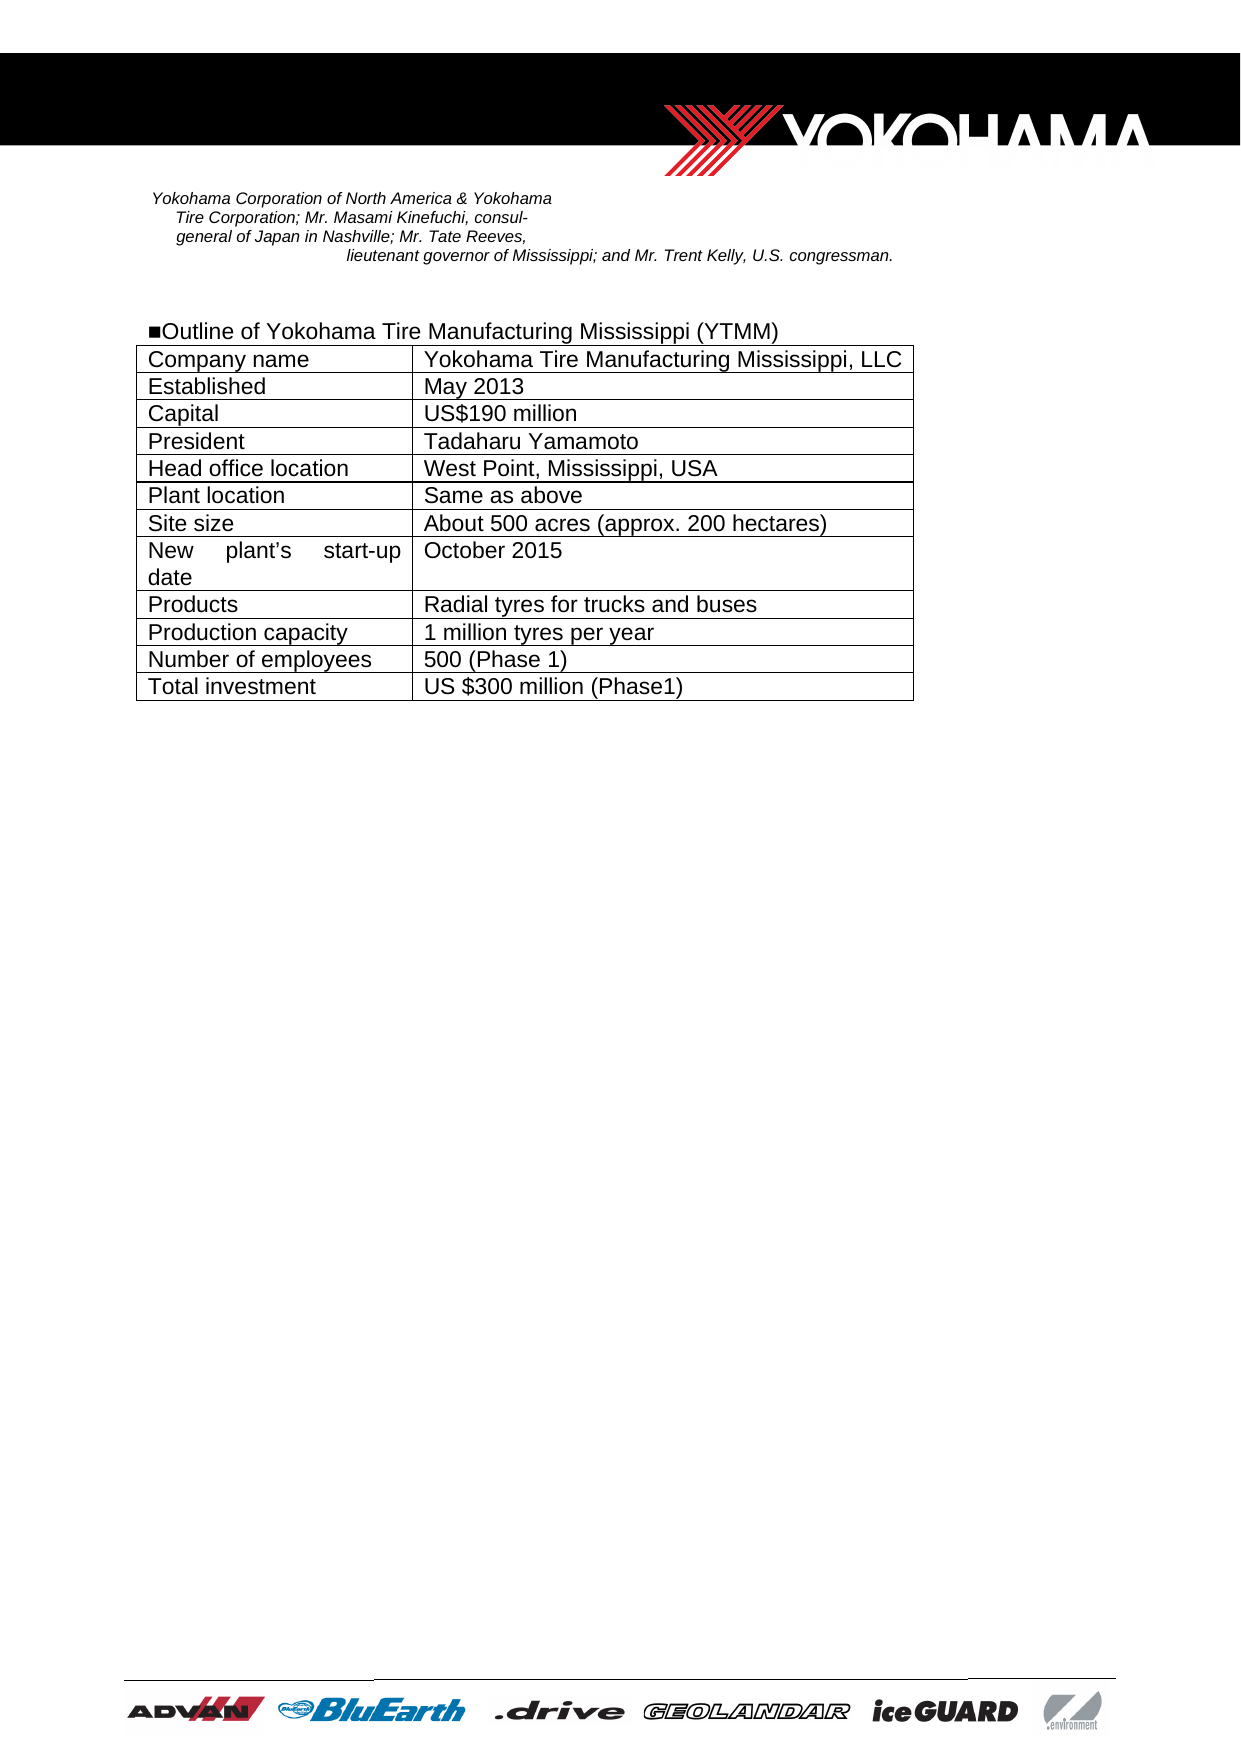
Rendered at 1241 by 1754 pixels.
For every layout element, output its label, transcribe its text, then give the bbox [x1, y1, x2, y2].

table_cell Established [137, 373, 412, 399]
table_cell Number of employees [137, 646, 412, 672]
table_cell May 2013 [413, 373, 913, 399]
picture [643, 1679, 1110, 1738]
table_header Yokohama Tire Manufacturing Mississippi, LLC [413, 346, 913, 372]
text ■Outline of Yokohama Tire Manufacturing Mississippi (YTMM) [148, 318, 1093, 344]
table_cell Capital [137, 400, 412, 427]
table_cell US $300 million (Phase1) [413, 673, 913, 699]
table_cell Site size [137, 510, 412, 536]
table_cell Radial tyres for trucks and buses [413, 591, 913, 617]
table_cell 1 million tyres per year [413, 619, 913, 645]
table_cell West Point, Mississippi, USA [413, 455, 913, 481]
table_cell US$190 million [413, 400, 913, 427]
table_cell 500 (Phase 1) [413, 646, 913, 672]
picture [124, 1681, 479, 1739]
picture [486, 1695, 633, 1725]
table_cell October 2015 [413, 537, 913, 590]
table_header Company name [137, 346, 412, 372]
picture [574, 39, 1241, 237]
table_cell Production capacity [137, 619, 412, 645]
table_cell About 500 acres (approx. 200 hectares) [413, 510, 913, 536]
table_cell Head office location [137, 455, 412, 481]
table_cell Plant location [137, 483, 412, 509]
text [148, 189, 1093, 265]
table_cell Products [137, 591, 412, 617]
table_cell Same as above [413, 483, 913, 509]
table_cell Total investment [137, 673, 412, 699]
table_cell Tadaharu Yamamoto [413, 428, 913, 454]
table_cell President [137, 428, 412, 454]
table_cell New plant’s start-up date [137, 537, 412, 590]
